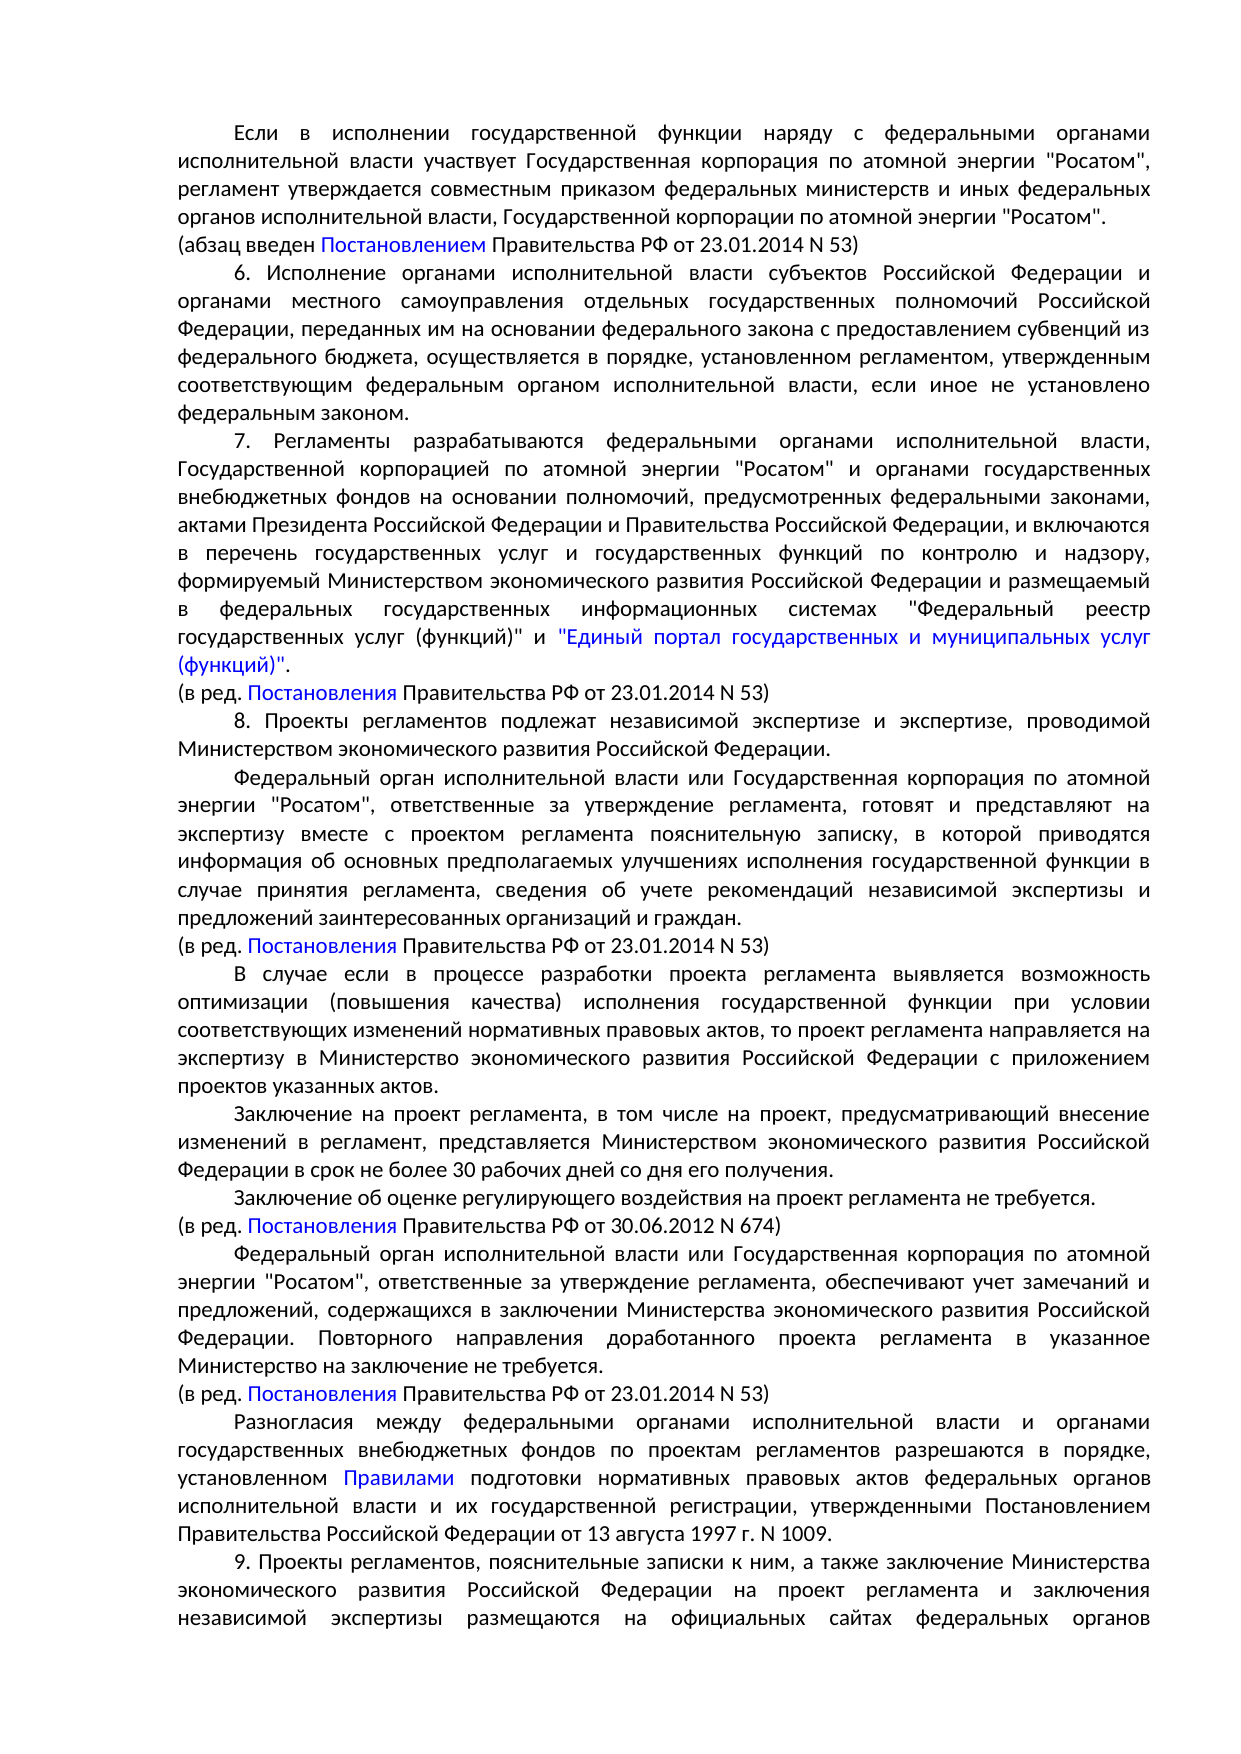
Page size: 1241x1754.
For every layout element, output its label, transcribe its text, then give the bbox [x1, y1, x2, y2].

text (в ред. Постановления Правительства РФ от 23.01.2014 N 53) [177, 678, 1152, 707]
text (в ред. Постановления Правительства РФ от 30.06.2012 N 674) [177, 1211, 1152, 1239]
text 6. Исполнение органами исполнительной власти субъектов Российской Федерации и органами местного самоуправления отдельных государственных полномочий Российской Федерации, переданных им на основании федерального закона с предоставлением субвенций из федерального бюджета, осуществляется в порядке, установленном регламентом, утвержденным соответствующим федеральным органом исполнительной власти, если иное не установлено федеральным законом. [177, 258, 1152, 426]
text Если в исполнении государственной функции наряду с федеральными органами исполнительной власти участвует Государственная корпорация по атомной энергии "Росатом", регламент утверждается совместным приказом федеральных министерств и иных федеральных органов исполнительной власти, Государственной корпорации по атомной энергии "Росатом". [177, 118, 1152, 230]
text (в ред. Постановления Правительства РФ от 23.01.2014 N 53) [177, 1379, 1152, 1407]
text (в ред. Постановления Правительства РФ от 23.01.2014 N 53) [177, 931, 1152, 959]
text Заключение на проект регламента, в том числе на проект, предусматривающий внесение изменений в регламент, представляется Министерством экономического развития Российской Федерации в срок не более 30 рабочих дней со дня его получения. [177, 1099, 1152, 1183]
text Федеральный орган исполнительной власти или Государственная корпорация по атомной энергии "Росатом", ответственные за утверждение регламента, обеспечивают учет замечаний и предложений, содержащихся в заключении Министерства экономического развития Российской Федерации. Повторного направления доработанного проекта регламента в указанное Министерство на заключение не требуется. [177, 1239, 1152, 1379]
text Разногласия между федеральными органами исполнительной власти и органами государственных внебюджетных фондов по проектам регламентов разрешаются в порядке, установленном Правилами подготовки нормативных правовых актов федеральных органов исполнительной власти и их государственной регистрации, утвержденными Постановлением Правительства Российской Федерации от 13 августа 1997 г. N 1009. [177, 1407, 1152, 1547]
text 8. Проекты регламентов подлежат независимой экспертизе и экспертизе, проводимой Министерством экономического развития Российской Федерации. [177, 707, 1152, 763]
text (абзац введен Постановлением Правительства РФ от 23.01.2014 N 53) [177, 230, 1152, 258]
text 7. Регламенты разрабатываются федеральными органами исполнительной власти, Государственной корпорацией по атомной энергии "Росатом" и органами государственных внебюджетных фондов на основании полномочий, предусмотренных федеральными законами, актами Президента Российской Федерации и Правительства Российской Федерации, и включаются в перечень государственных услуг и государственных функций по контролю и надзору, формируемый Министерством экономического развития Российской Федерации и размещаемый в федеральных государственных информационных системах "Федеральный реестр государственных услуг (функций)" и "Единый портал государственных и муниципальных услуг (функций)". [177, 426, 1152, 678]
text Заключение об оценке регулирующего воздействия на проект регламента не требуется. [177, 1183, 1152, 1211]
text В случае если в процессе разработки проекта регламента выявляется возможность оптимизации (повышения качества) исполнения государственной функции при условии соответствующих изменений нормативных правовых актов, то проект регламента направляется на экспертизу в Министерство экономического развития Российской Федерации с приложением проектов указанных актов. [177, 959, 1152, 1099]
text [177, 1547, 1152, 1631]
text Федеральный орган исполнительной власти или Государственная корпорация по атомной энергии "Росатом", ответственные за утверждение регламента, готовят и представляют на экспертизу вместе с проектом регламента пояснительную записку, в которой приводятся информация об основных предполагаемых улучшениях исполнения государственной функции в случае принятия регламента, сведения об учете рекомендаций независимой экспертизы и предложений заинтересованных организаций и граждан. [177, 763, 1152, 931]
